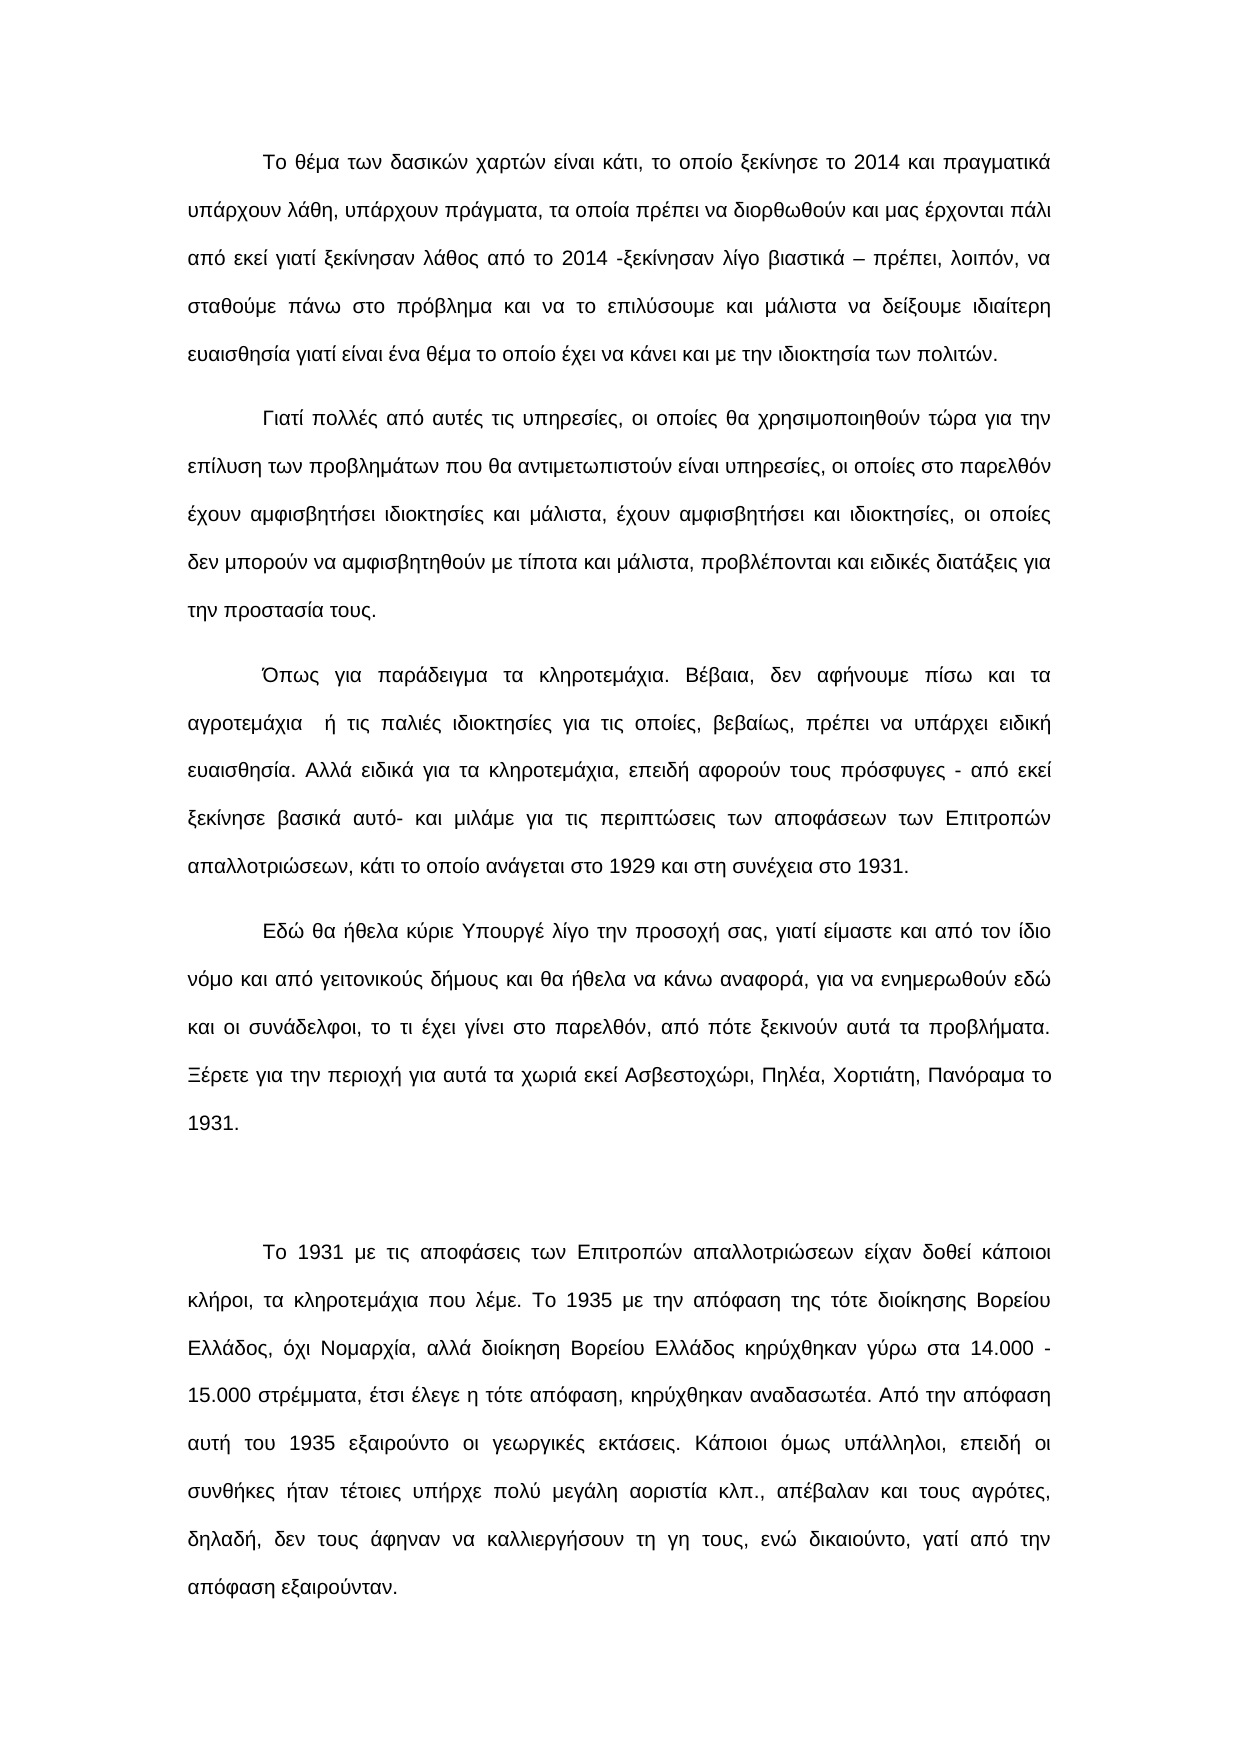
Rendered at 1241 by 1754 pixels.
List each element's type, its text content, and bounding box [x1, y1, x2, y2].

text Το θέμα των δασικών χαρτών είναι κάτι, το οποίο ξεκίνησε το 2014 και πραγματικά υπάρχουν λάθη, υπάρχουν πράγματα, τα οποία πρέπει να διορθωθούν και μας έρχονται πάλι από εκεί γιατί ξεκίνησαν λάθος από το 2014 -ξεκίνησαν λίγο βιαστικά – πρέπει, λοιπόν, να σταθούμε πάνω στο πρόβλημα και να το επιλύσουμε και μάλιστα να δείξουμε ιδιαίτερη ευαισθησία γιατί είναι ένα θέμα το οποίο έχει να κάνει και με την ιδιοκτησία των πολιτών. [187, 150, 1053, 366]
text Το 1931 με τις αποφάσεις των Επιτροπών απαλλοτριώσεων είχαν δοθεί κάποιοι κλήροι, τα κληροτεμάχια που λέμε. Το 1935 με την απόφαση της τότε διοίκησης Βορείου Ελλάδος, όχι Νομαρχία, αλλά διοίκηση Βορείου Ελλάδος κηρύχθηκαν γύρω στα 14.000 - 15.000 στρέμματα, έτσι έλεγε η τότε απόφαση, κηρύχθηκαν αναδασωτέα. Από την απόφαση αυτή του 1935 εξαιρούντο οι γεωργικές εκτάσεις. Κάποιοι όμως υπάλληλοι, επειδή οι συνθήκες ήταν τέτοιες υπήρχε πολύ μεγάλη αοριστία κλπ., απέβαλαν και τους αγρότες, δηλαδή, δεν τους άφηναν να καλλιεργήσουν τη γη τους, ενώ δικαιούντο, γατί από την απόφαση εξαιρούνταν. [187, 1239, 1053, 1599]
text Εδώ θα ήθελα κύριε Υπουργέ λίγο την προσοχή σας, γιατί είμαστε και από τον ίδιο νόμο και από γειτονικούς δήμους και θα ήθελα να κάνω αναφορά, για να ενημερωθούν εδώ και οι συνάδελφοι, το τι έχει γίνει στο παρελθόν, από πότε ξεκινούν αυτά τα προβλήματα. Ξέρετε για την περιοχή για αυτά τα χωριά εκεί Ασβεστοχώρι, Πηλέα, Χορτιάτη, Πανόραμα το 1931. [187, 919, 1053, 1134]
text Όπως για παράδειγμα τα κληροτεμάχια. Βέβαια, δεν αφήνουμε πίσω και τα αγροτεμάχια ή τις παλιές ιδιοκτησίες για τις οποίες, βεβαίως, πρέπει να υπάρχει ειδική ευαισθησία. Αλλά ειδικά για τα κληροτεμάχια, επειδή αφορούν τους πρόσφυγες - από εκεί ξεκίνησε βασικά αυτό- και μιλάμε για τις περιπτώσεις των αποφάσεων των Επιτροπών απαλλοτριώσεων, κάτι το οποίο ανάγεται στο 1929 και στη συνέχεια στο 1931. [187, 662, 1053, 878]
text Γιατί πολλές από αυτές τις υπηρεσίες, οι οποίες θα χρησιμοποιηθούν τώρα για την επίλυση των προβλημάτων που θα αντιμετωπιστούν είναι υπηρεσίες, οι οποίες στο παρελθόν έχουν αμφισβητήσει ιδιοκτησίες και μάλιστα, έχουν αμφισβητήσει και ιδιοκτησίες, οι οποίες δεν μπορούν να αμφισβητηθούν με τίποτα και μάλιστα, προβλέπονται και ειδικές διατάξεις για την προστασία τους. [187, 406, 1053, 622]
